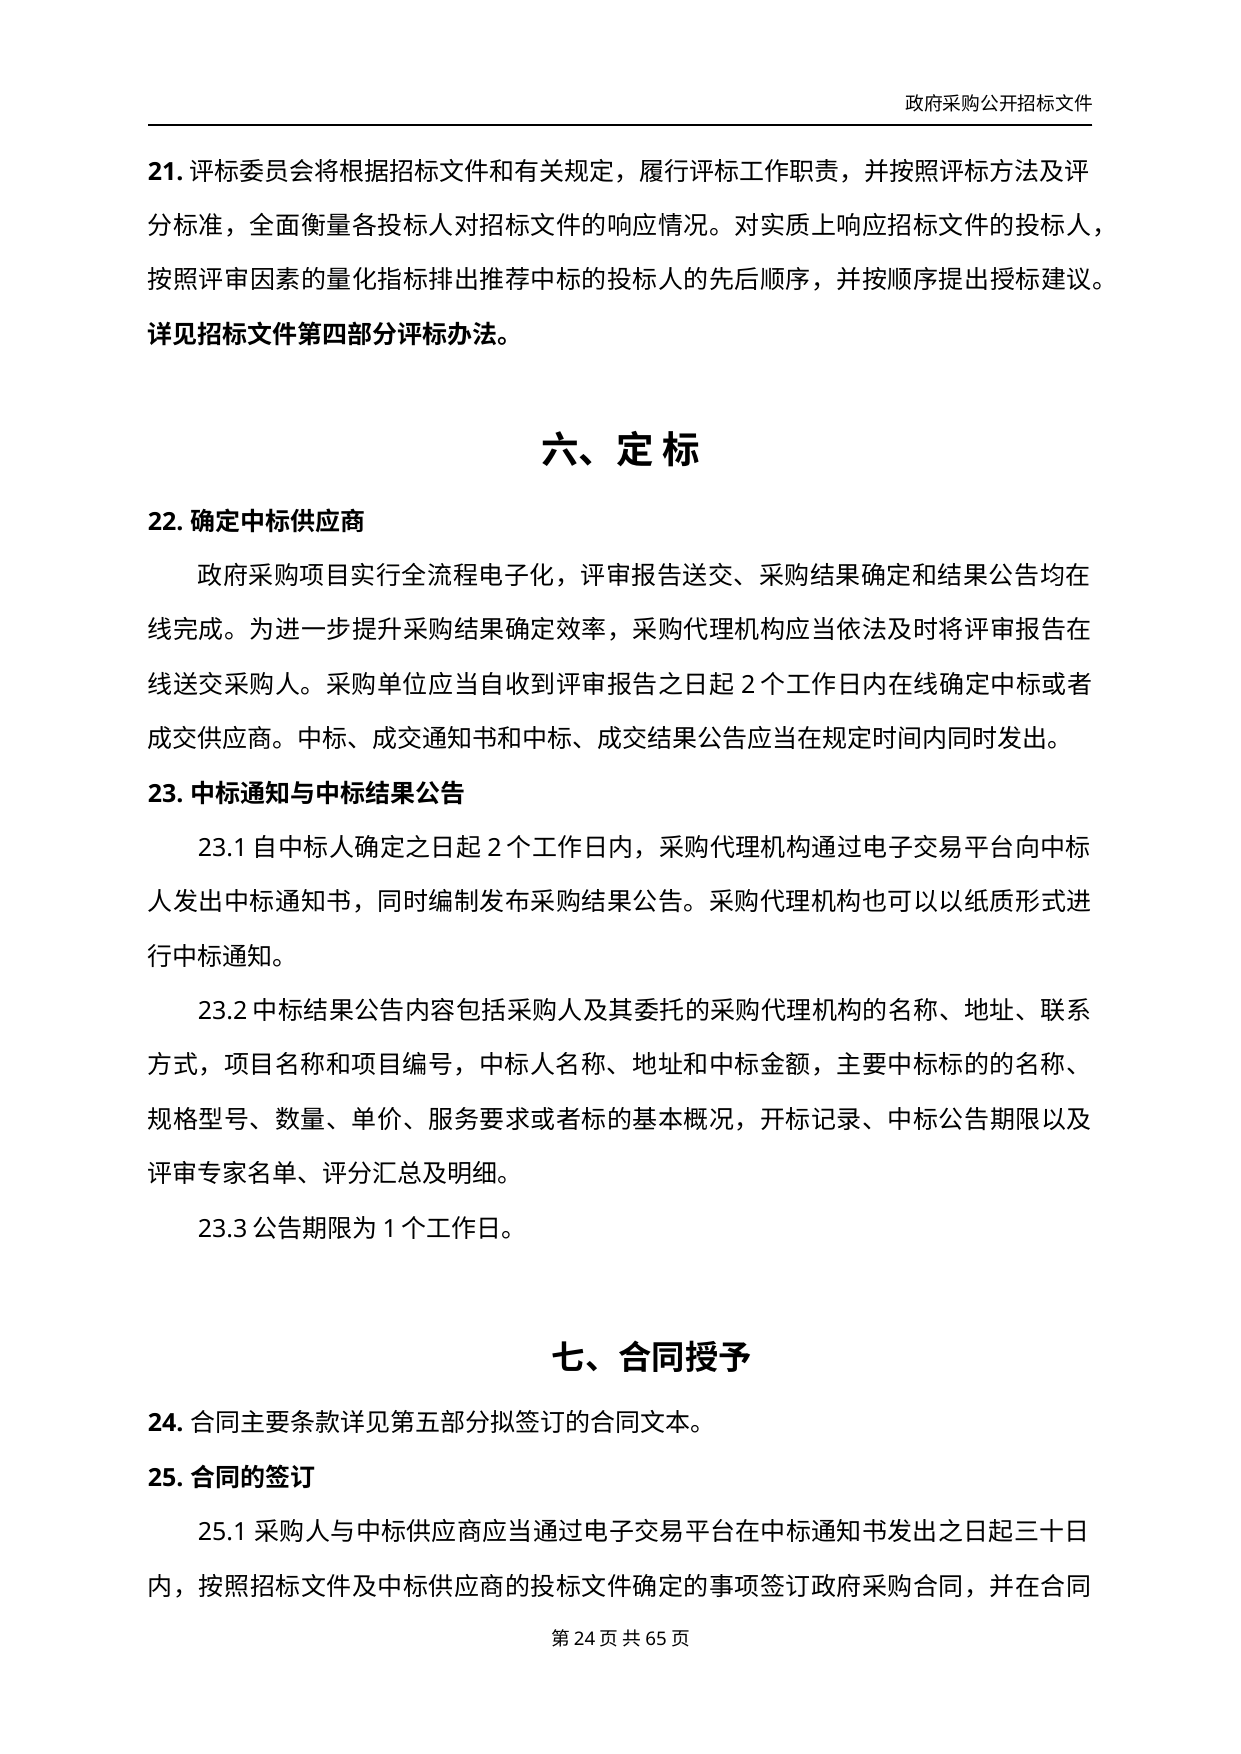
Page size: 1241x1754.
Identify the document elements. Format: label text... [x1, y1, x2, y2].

text 23.1自中标人确定之日起2个工作日内，采购代理机构通过电子交易平台向中标人发出中标通知书，同时编制发布采购结果公告。采购代理机构也可以以纸质形式进行中标通知。 [148, 827, 1092, 972]
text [148, 1512, 1092, 1602]
text 21. 评标委员会将根据招标文件和有关规定，履行评标工作职责，并按照评标方法及评分标准，全面衡量各投标人对招标文件的响应情况。对实质上响应招标文件的投标人，按照评审因素的量化指标排出推荐中标的投标人的先后顺序，并按顺序提出授标建议。详见招标文件第四部分评标办法。 [148, 151, 1092, 351]
text 23.3公告期限为1个工作日。 [148, 1208, 1092, 1244]
list 中标通知与中标结果公告 [148, 773, 1092, 809]
text 25. 合同的签订 [148, 1457, 1092, 1493]
text 22. 确定中标供应商 [148, 501, 1092, 537]
text 23.2中标结果公告内容包括采购人及其委托的采购代理机构的名称、地址、联系方式，项目名称和项目编号，中标人名称、地址和中标金额，主要中标标的的名称、规格型号、数量、单价、服务要求或者标的基本概况，开标记录、中标公告期限以及评审专家名单、评分汇总及明细。 [148, 991, 1092, 1190]
text 政府采购项目实行全流程电子化，评审报告送交、采购结果确定和结果公告均在线完成。为进一步提升采购结果确定效率，采购代理机构应当依法及时将评审报告在线送交采购人。采购单位应当自收到评审报告之日起2个工作日内在线确定中标或者成交供应商。中标、成交通知书和中标、成交结果公告应当在规定时间内同时发出。 [148, 556, 1092, 755]
text 24. 合同主要条款详见第五部分拟签订的合同文本。 [148, 1403, 1092, 1439]
text 七、合同授予 [160, 1331, 1092, 1379]
text 六、定 标 [148, 420, 1092, 474]
